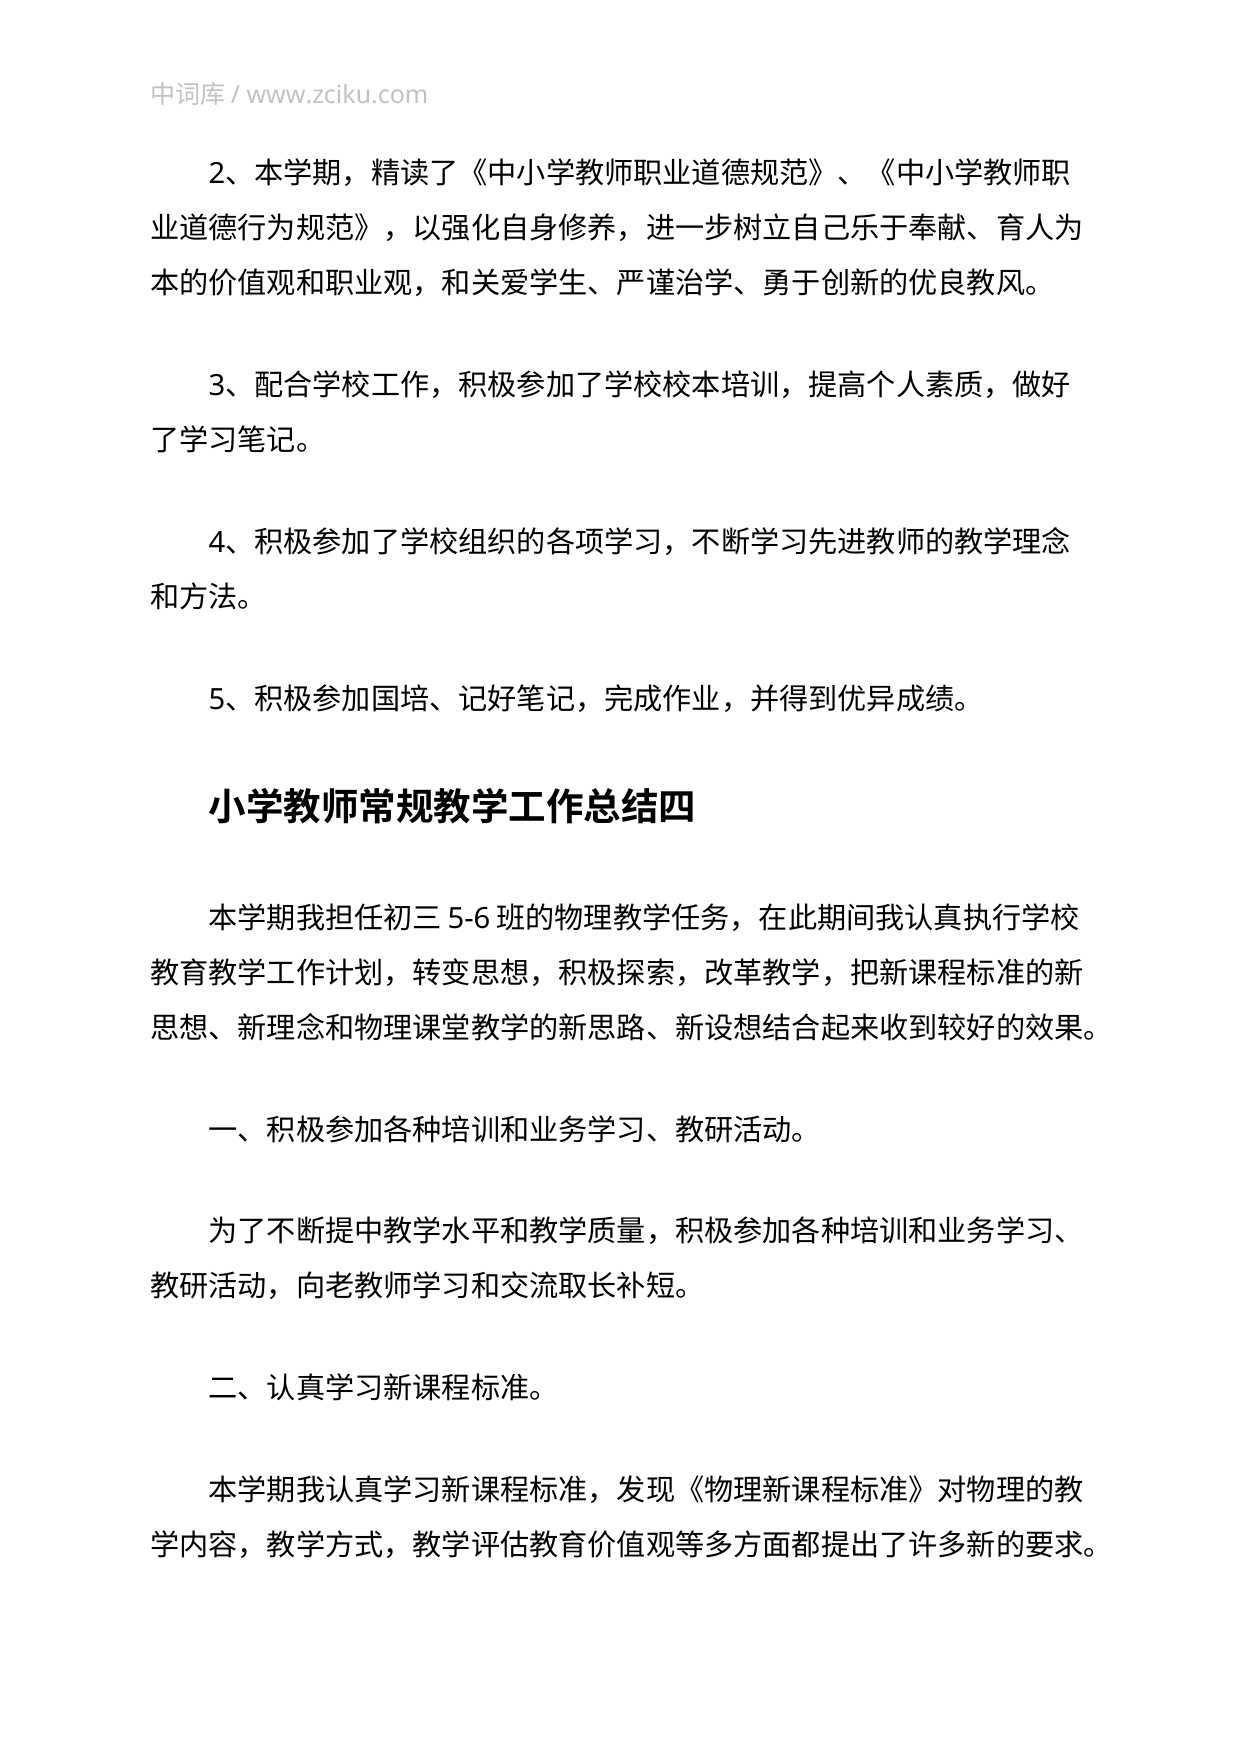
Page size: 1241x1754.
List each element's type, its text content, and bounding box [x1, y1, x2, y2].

text 二、认真学习新课程标准。 [150, 1365, 1090, 1407]
text 4、积极参加了学校组织的各项学习，不断学习先进教师的教学理念和方法。 [150, 518, 1090, 616]
text 5、积极参加国培、记好笔记，完成作业，并得到优异成绩。 [150, 675, 1090, 718]
text 3、配合学校工作，积极参加了学校校本培训，提高个人素质，做好了学习笔记。 [150, 362, 1090, 459]
text 一、积极参加各种培训和业务学习、教研活动。 [150, 1106, 1090, 1148]
text 小学教师常规教学工作总结四 [150, 777, 1090, 831]
text 本学期我担任初三5-6班的物理教学任务，在此期间我认真执行学校教育教学工作计划，转变思想，积极探索，改革教学，把新课程标准的新思想、新理念和物理课堂教学的新思路、新设想结合起来收到较好的效果。 [150, 894, 1090, 1047]
text 为了不断提中教学水平和教学质量，积极参加各种培训和业务学习、教研活动，向老教师学习和交流取长补短。 [150, 1208, 1090, 1305]
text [150, 1466, 1090, 1564]
text 2、本学期，精读了《中小学教师职业道德规范》、《中小学教师职业道德行为规范》，以强化自身修养，进一步树立自己乐于奉献、育人为本的价值观和职业观，和关爱学生、严谨治学、勇于创新的优良教风。 [150, 150, 1090, 302]
